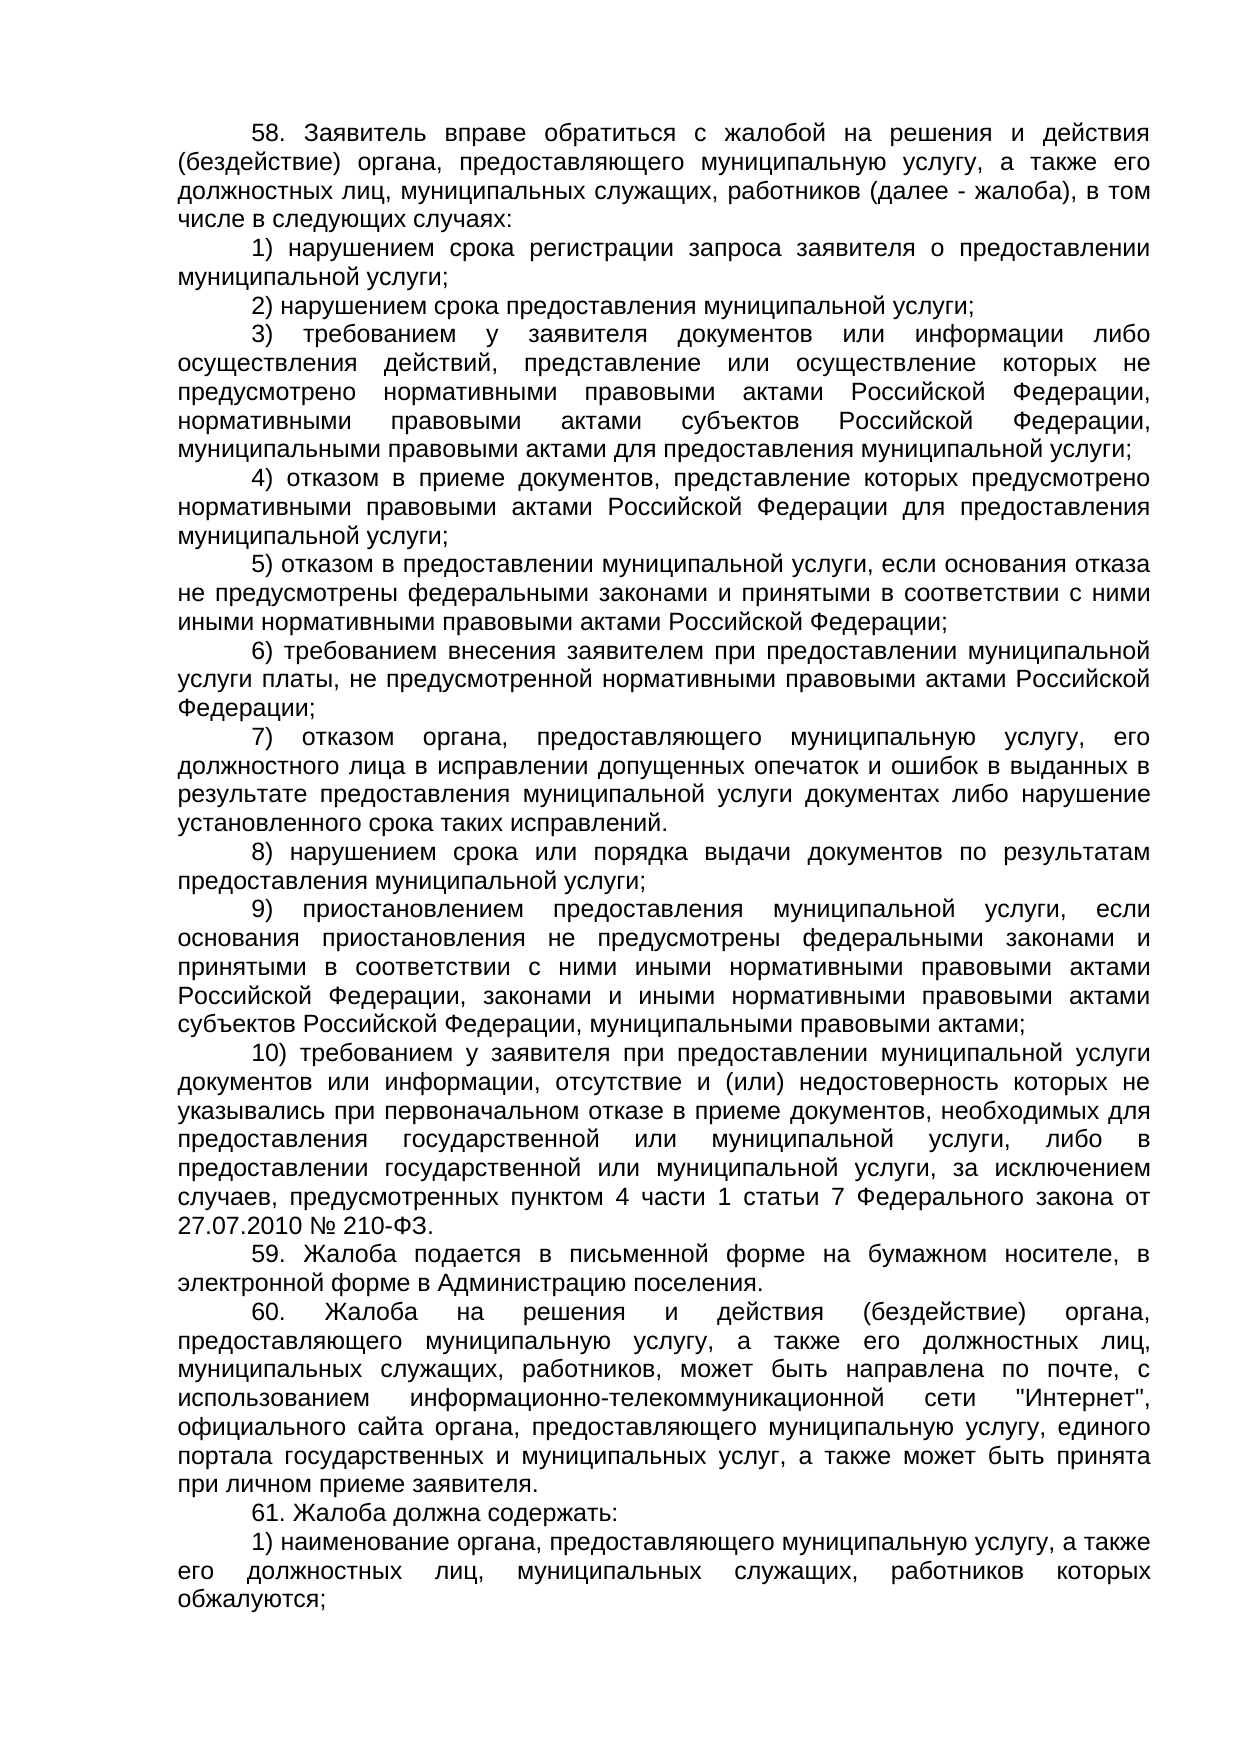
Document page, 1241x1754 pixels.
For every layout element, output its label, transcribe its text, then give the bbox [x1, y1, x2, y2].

text 9) приостановлением предоставления муниципальной услуги, если основания приостановления не предусмотрены федеральными законами и принятыми в соответствии с ними иными нормативными правовыми актами Российской Федерации, законами и иными нормативными правовыми актами субъектов Российской Федерации, муниципальными правовыми актами; [177, 894, 1152, 1038]
text 59. Жалоба подается в письменной форме на бумажном носителе, в электронной форме в Администрацию поселения. [177, 1239, 1152, 1297]
text 60. Жалоба на решения и действия (бездействие) органа, предоставляющего муниципальную услугу, а также его должностных лиц, муниципальных служащих, работников, может быть направлена по почте, с использованием информационно-телекоммуникационной сети "Интернет", официального сайта органа, предоставляющего муниципальную услугу, единого портала государственных и муниципальных услуг, а также может быть принята при личном приеме заявителя. [177, 1297, 1152, 1498]
text 1) нарушением срока регистрации запроса заявителя о предоставлении муниципальной услуги; [177, 233, 1152, 291]
text 6) требованием внесения заявителем при предоставлении муниципальной услуги платы, не предусмотренной нормативными правовыми актами Российской Федерации; [177, 636, 1152, 722]
text 58. Заявитель вправе обратиться с жалобой на решения и действия (бездействие) органа, предоставляющего муниципальную услугу, а также его должностных лиц, муниципальных служащих, работников (далее - жалоба), в том числе в следующих случаях: [177, 118, 1152, 233]
text 4) отказом в приеме документов, представление которых предусмотрено нормативными правовыми актами Российской Федерации для предоставления муниципальной услуги; [177, 463, 1152, 549]
text 61. Жалоба должна содержать: [177, 1498, 1152, 1527]
text 5) отказом в предоставлении муниципальной услуги, если основания отказа не предусмотрены федеральными законами и принятыми в соответствии с ними иными нормативными правовыми актами Российской Федерации; [177, 549, 1152, 636]
text 2) нарушением срока предоставления муниципальной услуги; [177, 291, 1152, 319]
text 1) наименование органа, предоставляющего муниципальную услугу, а также его должностных лиц, муниципальных служащих, работников которых обжалуются; [177, 1527, 1152, 1613]
text 3) требованием у заявителя документов или информации либо осуществления действий, представление или осуществление которых не предусмотрено нормативными правовыми актами Российской Федерации, нормативными правовыми актами субъектов Российской Федерации, муниципальными правовыми актами для предоставления муниципальной услуги; [177, 319, 1152, 463]
text 10) требованием у заявителя при предоставлении муниципальной услуги документов или информации, отсутствие и (или) недостоверность которых не указывались при первоначальном отказе в приеме документов, необходимых для предоставления государственной или муниципальной услуги, либо в предоставлении государственной или муниципальной услуги, за исключением случаев, предусмотренных пунктом 4 части 1 статьи 7 Федерального закона от 27.07.2010 № 210-ФЗ. [177, 1038, 1152, 1239]
text 7) отказом органа, предоставляющего муниципальную услугу, его должностного лица в исправлении допущенных опечаток и ошибок в выданных в результате предоставления муниципальной услуги документах либо нарушение установленного срока таких исправлений. [177, 722, 1152, 837]
text 8) нарушением срока или порядка выдачи документов по результатам предоставления муниципальной услуги; [177, 837, 1152, 894]
